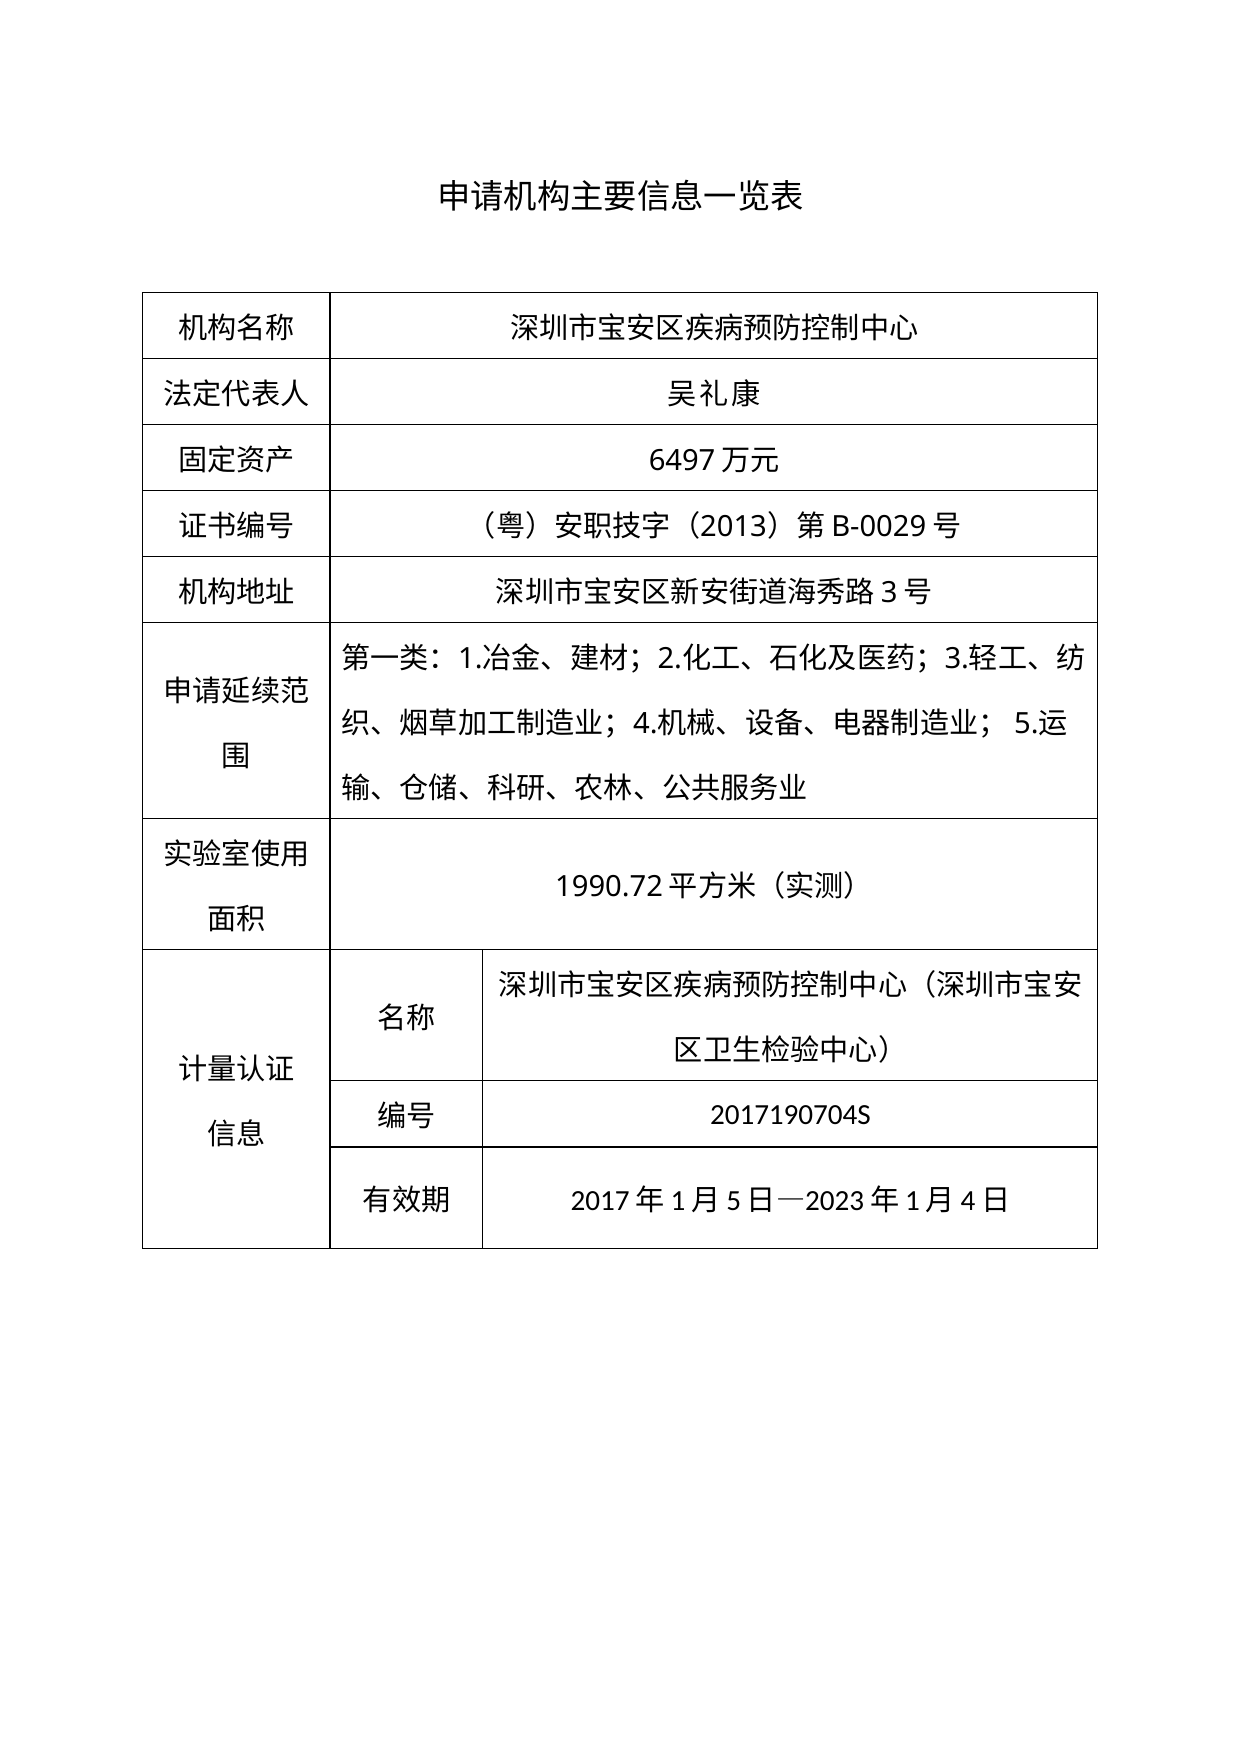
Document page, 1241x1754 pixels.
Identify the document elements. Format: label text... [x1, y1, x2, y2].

table_cell （粤）安职技字（2013）第B-0029号 [331, 491, 1097, 556]
table_cell 深圳市宝安区疾病预防控制中心（深圳市宝安区卫生检验中心） [483, 950, 1097, 1080]
table_cell 固定资产 [143, 425, 329, 490]
table_cell 证书编号 [143, 491, 329, 556]
table_cell 申请延续范围 [143, 623, 329, 818]
table_header 机构名称 [143, 293, 329, 358]
table_cell 计量认证 信息 [143, 950, 329, 1247]
table_cell 吴礼康 [331, 359, 1097, 424]
table_cell 2017190704S [483, 1081, 1097, 1146]
table_cell 实验室使用面积 [143, 819, 329, 949]
table_cell 名称 [331, 950, 482, 1080]
table_cell 法定代表人 [143, 359, 329, 424]
table_cell 编号 [331, 1081, 482, 1146]
table_cell 深圳市宝安区新安街道海秀路3号 [331, 557, 1097, 622]
table_cell 1990.72平方米（实测） [331, 819, 1097, 949]
table_header 深圳市宝安区疾病预防控制中心 [331, 293, 1097, 358]
table_cell 有效期 [331, 1148, 482, 1247]
table_cell 机构地址 [143, 557, 329, 622]
table_cell 2017年1月5日—2023年1月4日 [483, 1148, 1097, 1247]
text 申请机构主要信息一览表 [187, 162, 1053, 227]
table_cell 第一类：1.冶金、建材；2.化工、石化及医药；3.轻工、纺织、烟草加工制造业；4.机械、设备、电器制造业； 5.运输、仓储、科研、农林、公共服务业 [331, 623, 1097, 818]
table_cell 6497万元 [331, 425, 1097, 490]
